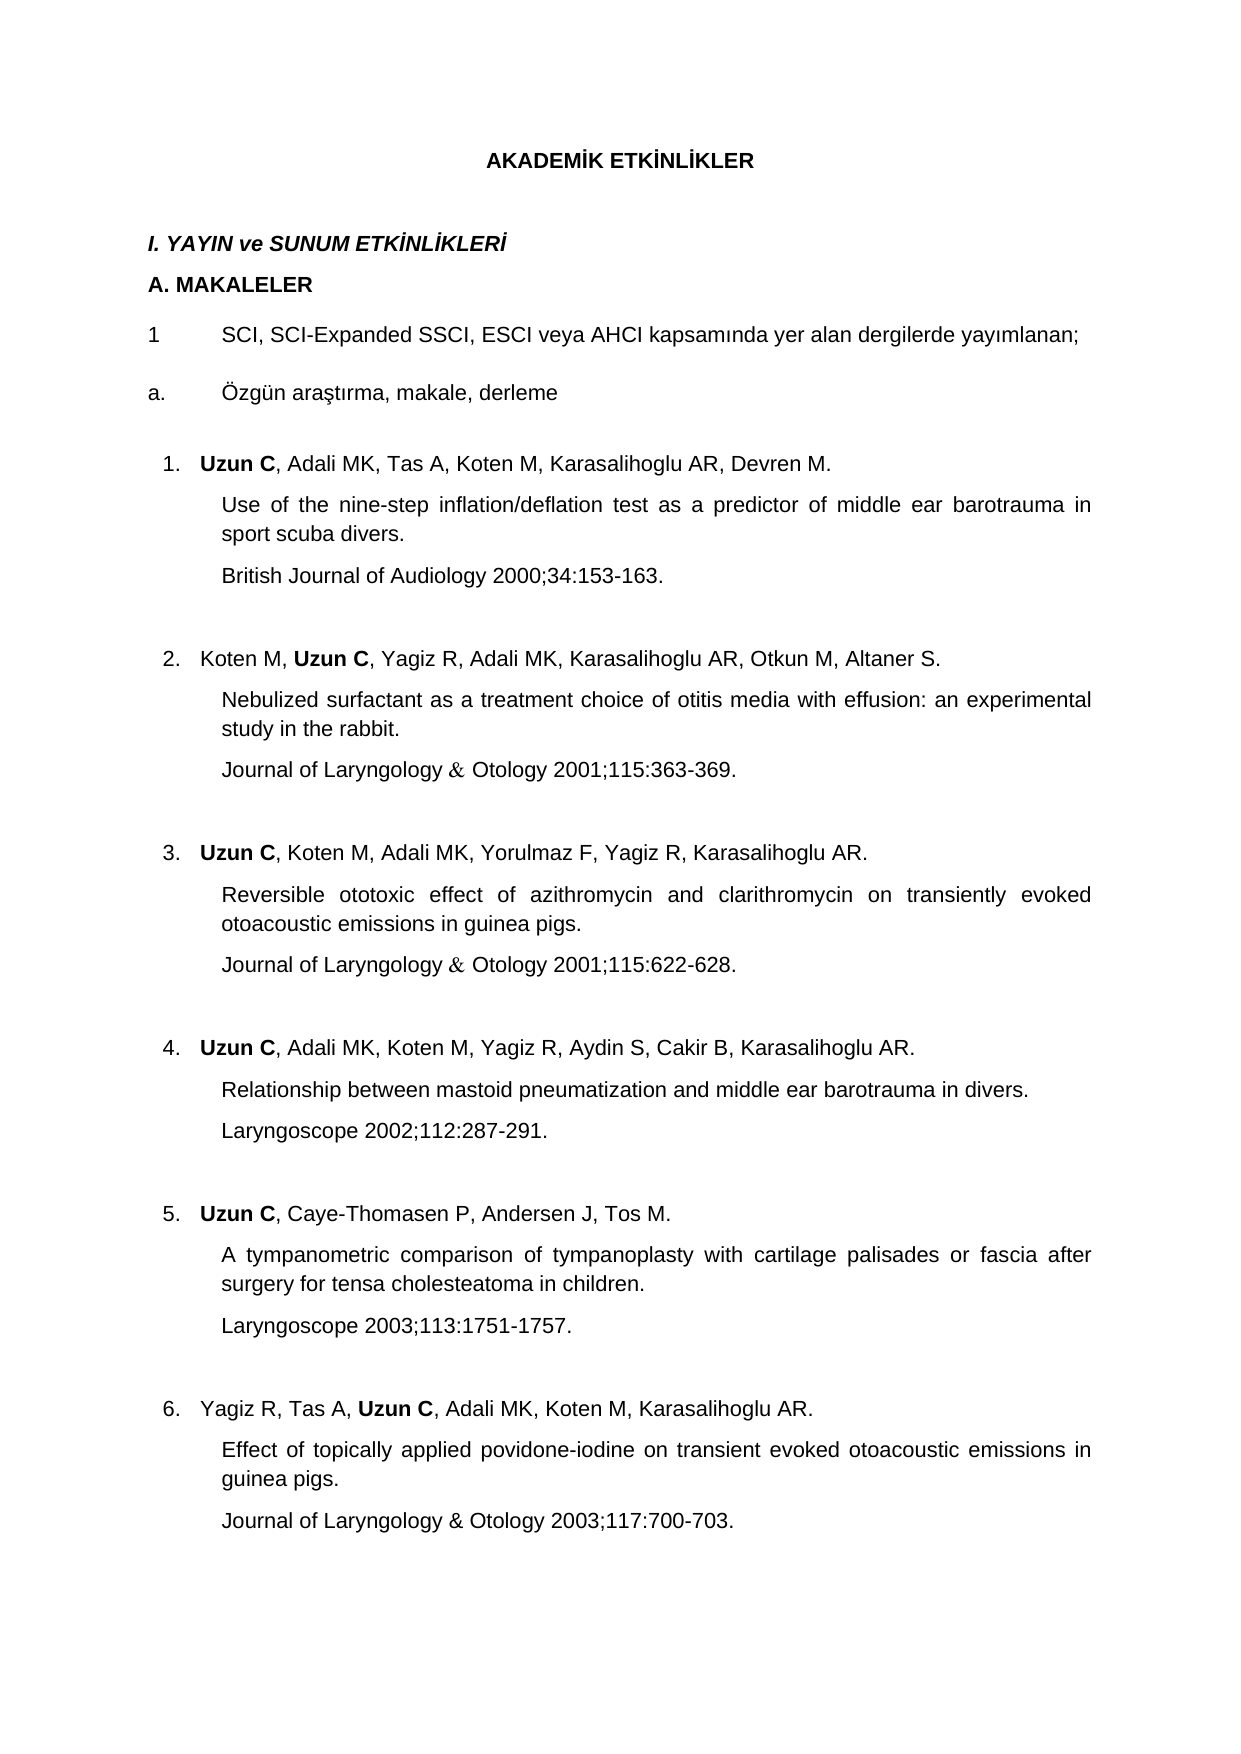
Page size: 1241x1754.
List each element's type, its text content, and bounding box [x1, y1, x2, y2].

list Yagiz R, Tas A, Uzun C, Adali MK, Koten M, Karasalihoglu AR. [162, 1396, 1093, 1421]
text Use of the nine-step inflation/deflation test as a predictor of middle ear barotrauma in sport scuba divers. [221, 492, 1093, 546]
text AKADEMİK ETKİNLİKLER [148, 148, 1093, 173]
list Uzun C, Koten M, Adali MK, Yorulmaz F, Yagiz R, Karasalihoglu AR. [162, 840, 1093, 866]
text I. YAYIN ve SUNUM ETKİNLİKLERİ [148, 231, 1093, 256]
text Journal of Laryngology & Otology 2003;117:700-703. [148, 1508, 1093, 1533]
list Uzun C, Adali MK, Koten M, Yagiz R, Aydin S, Cakir B, Karasalihoglu AR. [162, 1035, 1093, 1060]
text Effect of topically applied povidone-iodine on transient evoked otoacoustic emissions in guinea pigs. [221, 1437, 1093, 1491]
text Nebulized surfactant as a treatment choice of otitis media with effusion: an experimental study in the rabbit. [221, 687, 1093, 741]
list Koten M, Uzun C, Yagiz R, Adali MK, Karasalihoglu AR, Otkun M, Altaner S. [162, 646, 1093, 671]
text Journal of Laryngology Otology 2001;115:363-369. [148, 757, 1093, 783]
list Özgün araştırma, makale, derleme [148, 380, 1093, 406]
text Laryngoscope 2003;113:1751-1757. [221, 1313, 1093, 1338]
text British Journal of Audiology 2000;34:153-163. [148, 563, 1093, 588]
text Relationship between mastoid pneumatization and middle ear barotrauma in divers. [148, 1077, 1093, 1102]
text Laryngoscope 2002;112:287-291. [148, 1118, 1093, 1143]
list Uzun C, Caye-Thomasen P, Andersen J, Tos M. [162, 1201, 1093, 1226]
list SCI, SCI-Expanded SSCI, ESCI veya AHCI kapsamında yer alan dergilerde yayımlanan; [148, 322, 1093, 348]
text Journal of Laryngology Otology 2001;115:622-628. [148, 952, 1093, 977]
text A. MAKALELER [148, 272, 1093, 297]
text Reversible ototoxic effect of azithromycin and clarithromycin on transiently evoked otoacoustic emissions in guinea pigs. [221, 882, 1093, 936]
text A tympanometric comparison of tympanoplasty with cartilage palisades or fascia after surgery for tensa cholesteatoma in children. [221, 1242, 1093, 1297]
list Uzun C, Adali MK, Tas A, Koten M, Karasalihoglu AR, Devren M. [162, 451, 1093, 476]
